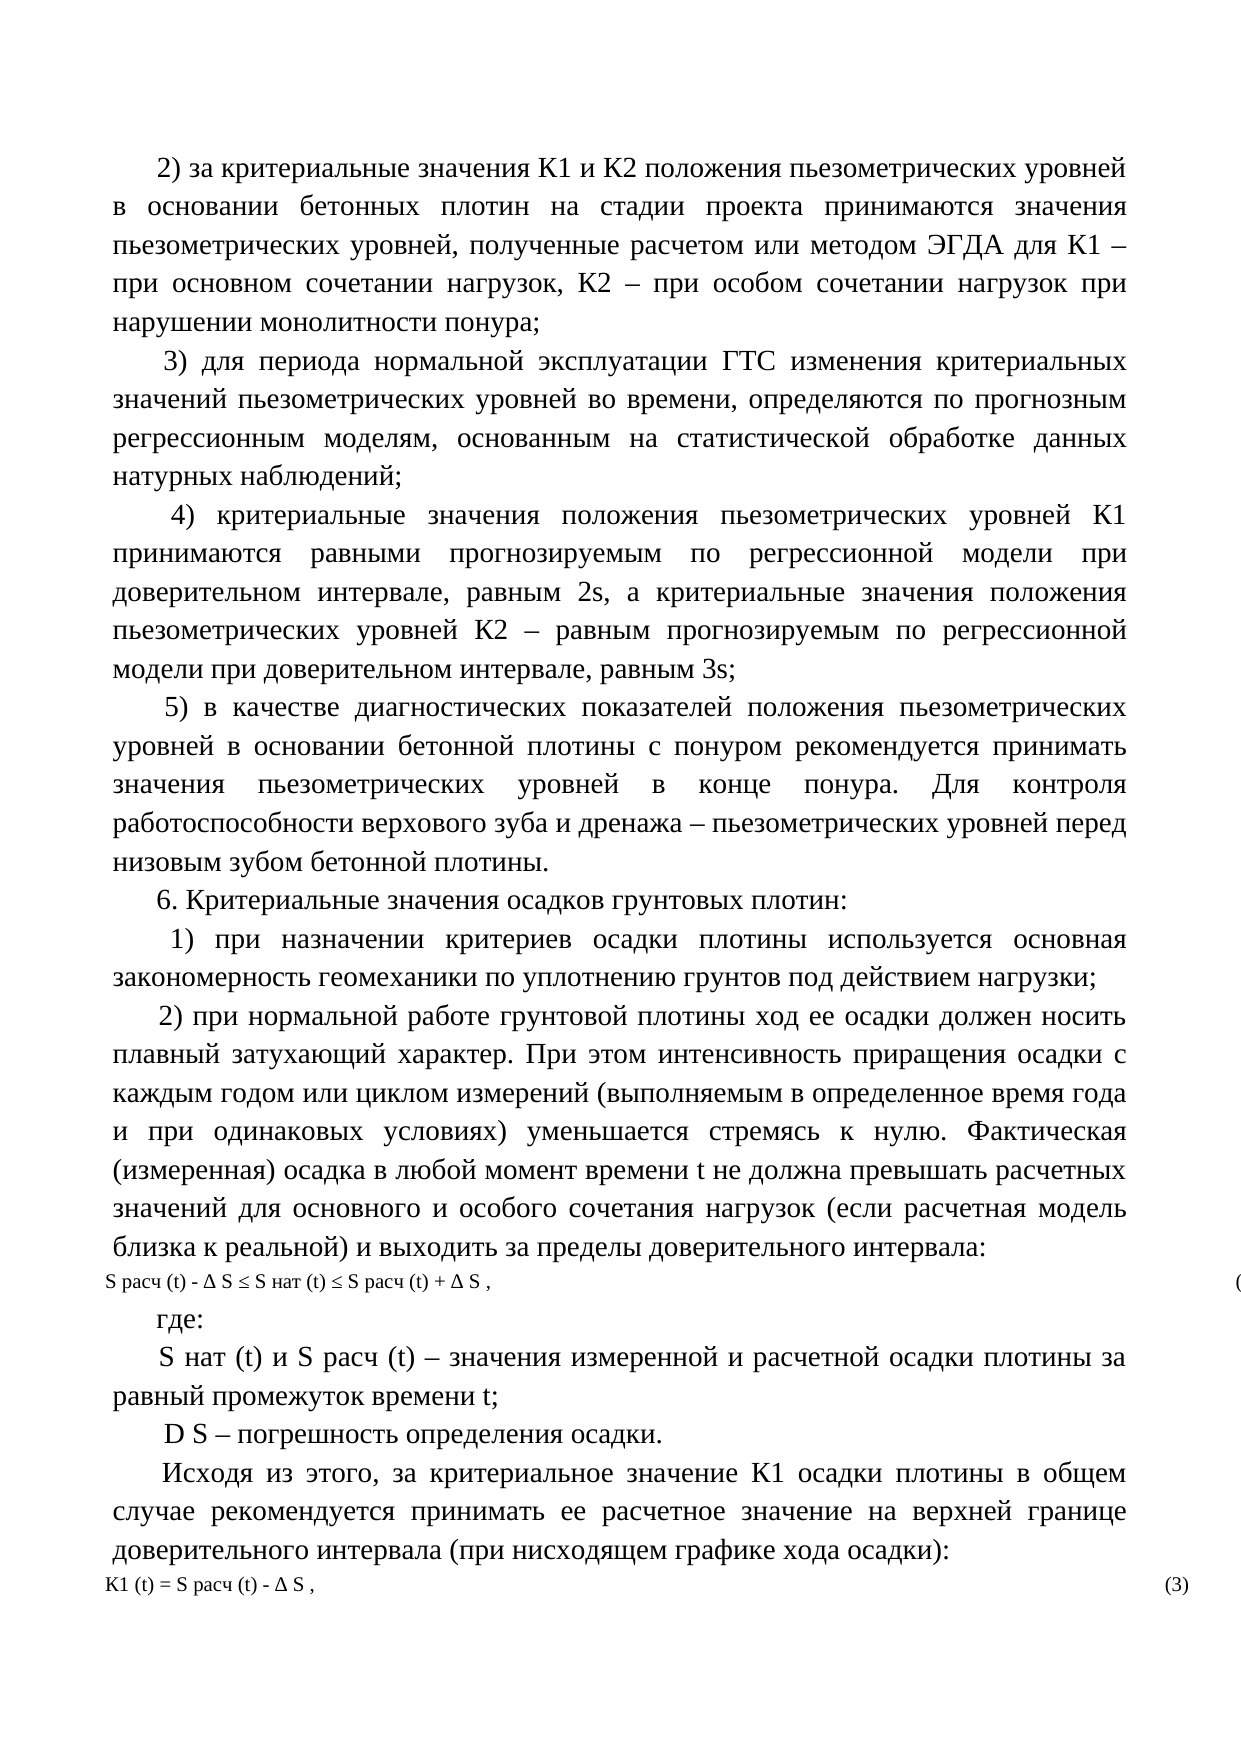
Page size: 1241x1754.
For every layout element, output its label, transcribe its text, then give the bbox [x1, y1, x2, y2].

text где: [112, 1301, 1128, 1334]
text 6. Критериальные значения осадков грунтовых плотин: [112, 882, 1128, 916]
text 1) при назначении критериев осадки плотины используется основная закономерность геомеханики по уплотнению грунтов под действием нагрузки; [112, 921, 1128, 993]
text Исходя из этого, за критериальное значение К1 осадки плотины в общем случае рекомендуется принимать ее расчетное значение на верхней границе доверительного интервала (при нисходящем графике хода осадки): [112, 1455, 1128, 1566]
text 3) для периода нормальной эксплуатации ГТС изменения критериальных значений пьезометрических уровней во времени, определяются по прогнозным регрессионным моделям, основанным на статистической обработке данных натурных наблюдений; [112, 343, 1128, 492]
text 2) при нормальной работе грунтовой плотины ход ее осадки должен носить плавный затухающий характер. При этом интенсивность приращения осадки с каждым годом или циклом измерений (выполняемым в определенное время года и при одинаковых условиях) уменьшается стремясь к нулю. Фактическая (измеренная) осадка в любой момент времени t не должна превышать расчетных значений для основного и особого сочетания нагрузок (если расчетная модель близка к реальной) и выходить за пределы доверительного интервала: [112, 998, 1128, 1263]
table_header (3) [1161, 1571, 1240, 1604]
text 5) в качестве диагностических показателей положения пьезометрических уровней в основании бетонной плотины с понуром рекомендуется принимать значения пьезометрических уровней в конце понура. Для контроля работоспособности верхового зуба и дренажа – пьезометрических уровней перед низовым зубом бетонной плотины. [112, 689, 1128, 877]
table_header К1 (t) = S расч (t) - ∆ S , [101, 1571, 1161, 1604]
text S нат (t) и S расч (t) – значения измеренной и расчетной осадки плотины за равный промежуток времени t; [112, 1339, 1128, 1411]
table_header S расч (t) - ∆ S ≤ S нат (t) ≤ S расч (t) + ∆ S , [101, 1268, 1232, 1301]
text 2) за критериальные значения К1 и К2 положения пьезометрических уровней в основании бетонных плотин на стадии проекта принимаются значения пьезометрических уровней, полученные расчетом или методом ЭГДА для К1 – при основном сочетании нагрузок, К2 – при особом сочетании нагрузок при нарушении монолитности понура; [112, 150, 1128, 338]
text D S – погрешность определения осадки. [112, 1416, 1128, 1450]
text 4) критериальные значения положения пьезометрических уровней К1 принимаются равными прогнозируемым по регрессионной модели при доверительном интервале, равным 2s, а критериальные значения положения пьезометрических уровней К2 – равным прогнозируемым по регрессионной модели при доверительном интервале, равным 3s; [112, 497, 1128, 684]
